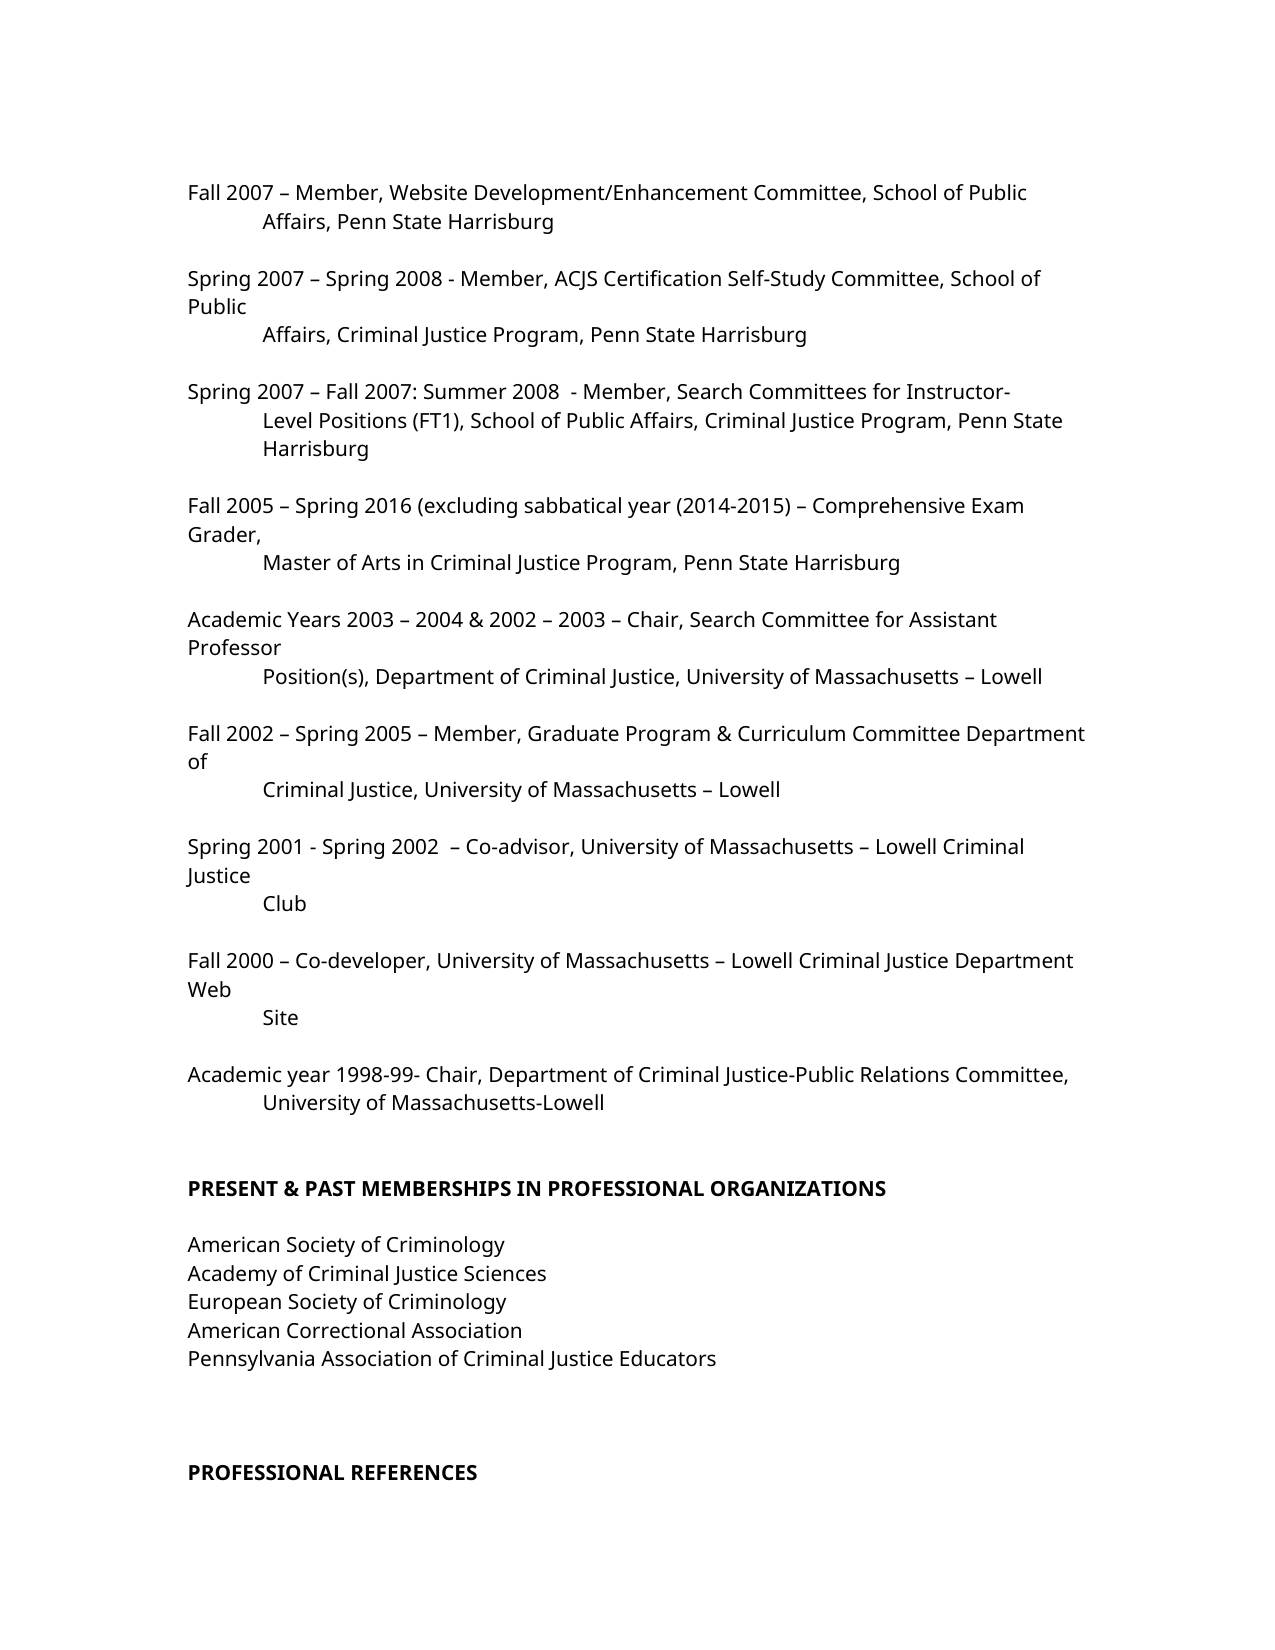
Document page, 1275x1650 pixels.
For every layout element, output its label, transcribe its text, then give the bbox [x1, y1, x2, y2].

text Fall 2000 – Co-developer, University of Massachusetts – Lowell Criminal Justice Department Web [187, 946, 1087, 1003]
subtitle PRESENT & PAST MEMBERSHIPS IN PROFESSIONAL ORGANIZATIONS [187, 1174, 1087, 1202]
text Pennsylvania Association of Criminal Justice Educators [187, 1344, 1087, 1373]
text Fall 2002 – Spring 2005 – Member, Graduate Program & Curriculum Committee Department of [187, 719, 1087, 776]
text Site [187, 1003, 1087, 1032]
text Fall 2007 – Member, Website Development/Enhancement Committee, School of Public [187, 178, 1087, 207]
text Spring 2007 – Spring 2008 - Member, ACJS Certification Self-Study Committee, School of Public [187, 264, 1087, 321]
text Spring 2007 – Fall 2007: Summer 2008 - Member, Search Committees for Instructor- [187, 377, 1087, 406]
text Position(s), Department of Criminal Justice, University of Massachusetts – Lowell [187, 662, 1087, 690]
text Fall 2005 – Spring 2016 (excluding sabbatical year (2014-2015) – Comprehensive Exam Grader, [187, 491, 1087, 548]
text PROFESSIONAL REFERENCES [187, 1458, 1087, 1487]
text University of Massachusetts-Lowell [187, 1088, 1087, 1117]
text Harrisburg [187, 434, 1087, 463]
text European Society of Criminology [187, 1287, 1087, 1316]
text Academy of Criminal Justice Sciences [187, 1259, 1087, 1287]
text Master of Arts in Criminal Justice Program, Penn State Harrisburg [187, 548, 1087, 577]
text Spring 2001 - Spring 2002 – Co-advisor, University of Massachusetts – Lowell Criminal Justice [187, 832, 1087, 889]
text American Correctional Association [187, 1316, 1087, 1344]
text Academic Years 2003 – 2004 & 2002 – 2003 – Chair, Search Committee for Assistant Professor [187, 605, 1087, 662]
text Level Positions (FT1), School of Public Affairs, Criminal Justice Program, Penn State [187, 406, 1087, 434]
text Club [187, 889, 1087, 918]
text Academic year 1998-99- Chair, Department of Criminal Justice-Public Relations Committee, [187, 1060, 1087, 1088]
text Affairs, Criminal Justice Program, Penn State Harrisburg [187, 321, 1087, 349]
text Criminal Justice, University of Massachusetts – Lowell [187, 776, 1087, 804]
text American Society of Criminology [187, 1231, 1087, 1259]
text Affairs, Penn State Harrisburg [187, 207, 1087, 235]
